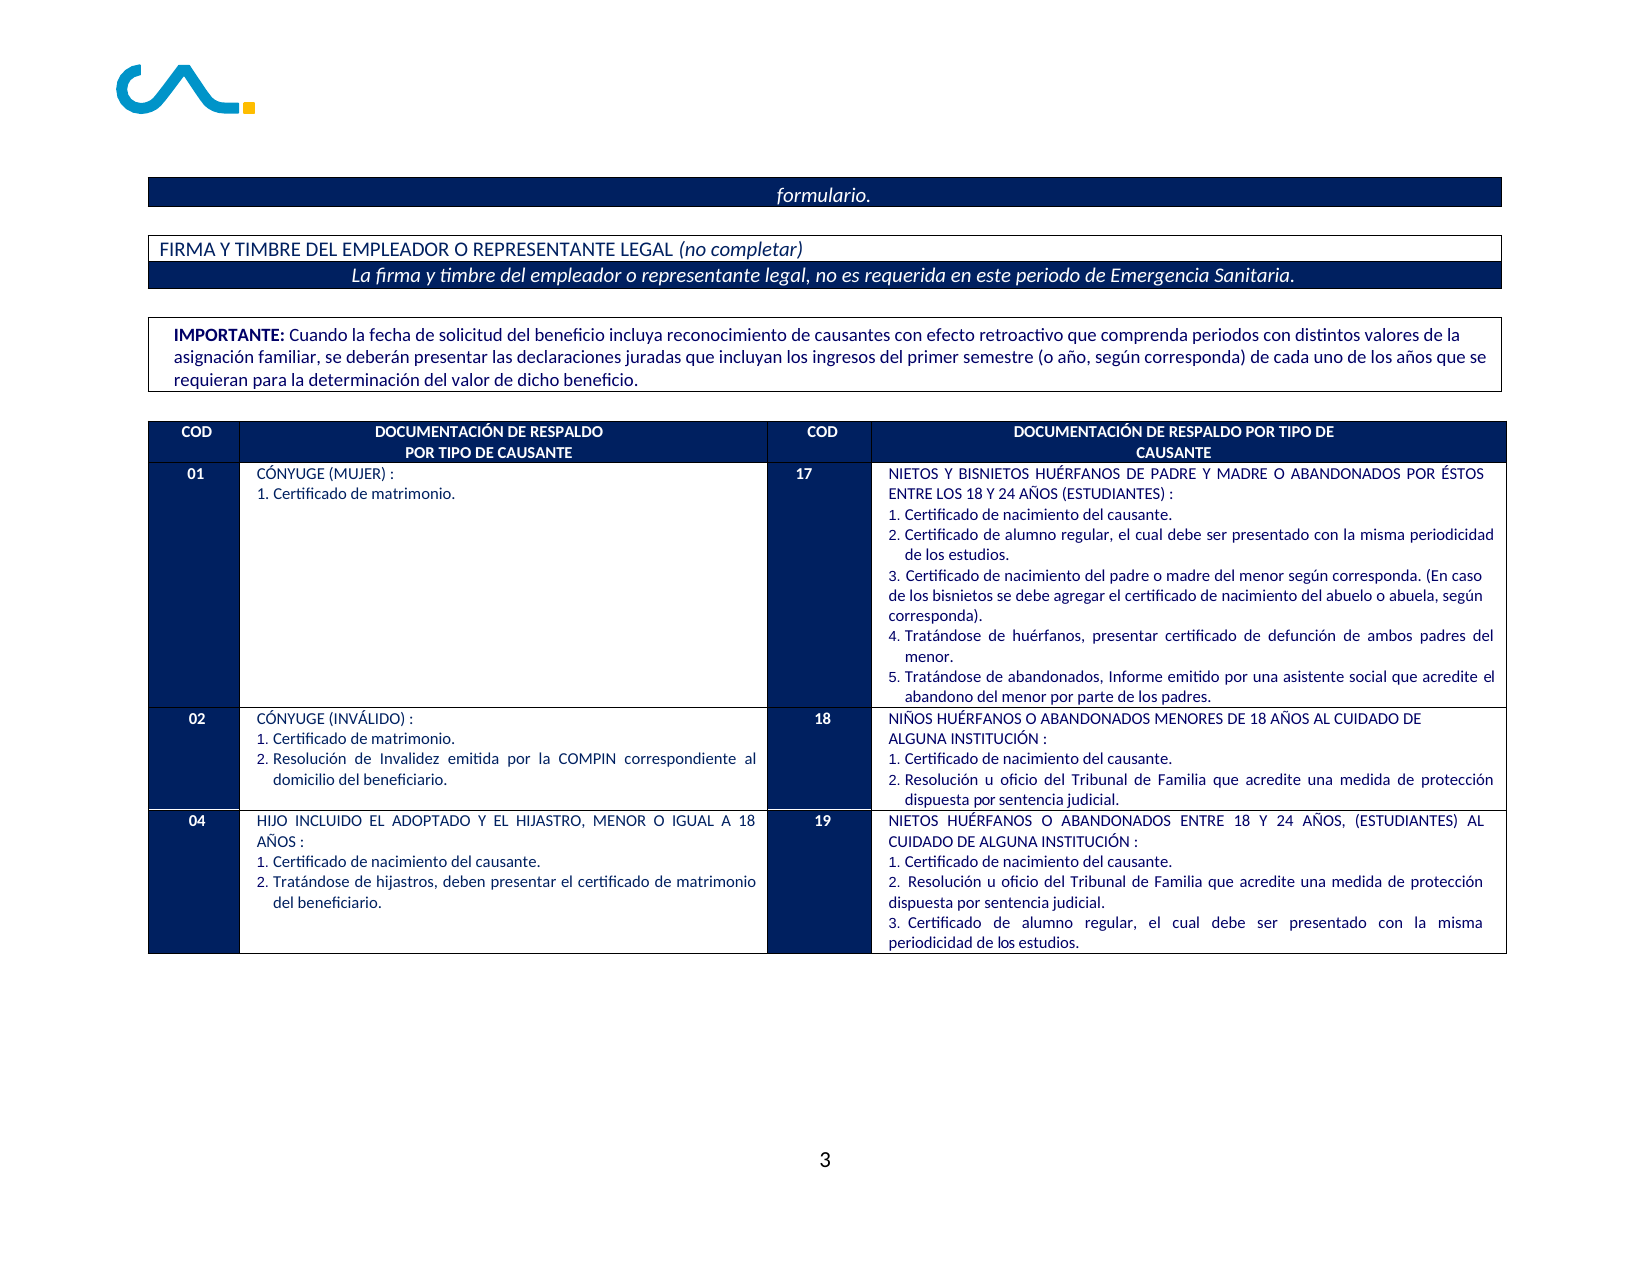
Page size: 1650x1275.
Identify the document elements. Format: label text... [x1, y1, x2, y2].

table_cell 04 [149, 811, 239, 953]
table_cell La firma y timbre del empleador o representante legal, no es requerida en este periodo de Emergencia Sanitaria. [149, 262, 1501, 288]
table_cell 18 [768, 708, 871, 809]
table_header COD [149, 422, 239, 462]
table_cell 17 [768, 463, 871, 707]
table_header DOCUMENTACIÓN DE RESPALDO POR TIPO DE CAUSANTE [240, 422, 767, 462]
table_header COD [768, 422, 871, 462]
table_header DOCUMENTACIÓN DE RESPALDO POR TIPO DE CAUSANTE [872, 422, 1506, 462]
table_cell 19 [768, 811, 871, 953]
table_cell CÓNYUGE (MUJER) : 1. Certificado de matrimonio. [240, 463, 767, 707]
table_cell NIETOS HUÉRFANOS O ABANDONADOS ENTRE 18 Y 24 AÑOS, (ESTUDIANTES) AL CUIDADO DE ALGUNA INSTITUCIÓN : Certificado de nacimiento del causante. Resolución u oficio del Tribunal de Familia que acredite una medida de protección dispuesta por sentencia judicial. Certificado de alumno regular, el cual debe ser presentado con la misma periodicidad de los estudios. [872, 811, 1506, 953]
table_header IMPORTANTE: Cuando la fecha de solicitud del beneficio incluya reconocimiento de causantes con efecto retroactivo que comprenda periodos con distintos valores de la asignación familiar, se deberán presentar las declaraciones juradas que incluyan los ingresos del primer semestre (o año, según corresponda) de cada uno de los años que se requieran para la determinación del valor de dicho beneficio. [149, 318, 1501, 391]
table_cell CÓNYUGE (INVÁLIDO) : Certificado de matrimonio. Resolución de Invalidez emitida por la COMPIN correspondiente al domicilio del beneficiario. [240, 708, 767, 809]
table_cell NIETOS Y BISNIETOS HUÉRFANOS DE PADRE Y MADRE O ABANDONADOS POR ÉSTOS ENTRE LOS 18 Y 24 AÑOS (ESTUDIANTES) : Certificado de nacimiento del causante. Certificado de alumno regular, el cual debe ser presentado con la misma periodicidad de los estudios. Certificado de nacimiento del padre o madre del menor según corresponda. (En caso de los bisnietos se debe agregar el certificado de nacimiento del abuelo o abuela, según corresponda). Tratándose de huérfanos, presentar certificado de defunción de ambos padres del menor. Tratándose de abandonados, Informe emitido por una asistente social que acredite el abandono del menor por parte de los padres. [872, 463, 1506, 707]
table_cell HIJO INCLUIDO EL ADOPTADO Y EL HIJASTRO, MENOR O IGUAL A 18 AÑOS : Certificado de nacimiento del causante. Tratándose de hijastros, deben presentar el certificado de matrimonio del beneficiario. [240, 811, 767, 953]
picture [243, 102, 255, 114]
table_cell NIÑOS HUÉRFANOS O ABANDONADOS MENORES DE 18 AÑOS AL CUIDADO DE ALGUNA INSTITUCIÓN : Certificado de nacimiento del causante. Resolución u oficio del Tribunal de Familia que acredite una medida de protección dispuesta por sentencia judicial. [872, 708, 1506, 809]
table_header FIRMA Y TIMBRE DEL EMPLEADOR O REPRESENTANTE LEGAL (no completar) [149, 236, 1501, 261]
table_cell 01 [149, 463, 239, 707]
table_cell 02 [149, 708, 239, 809]
